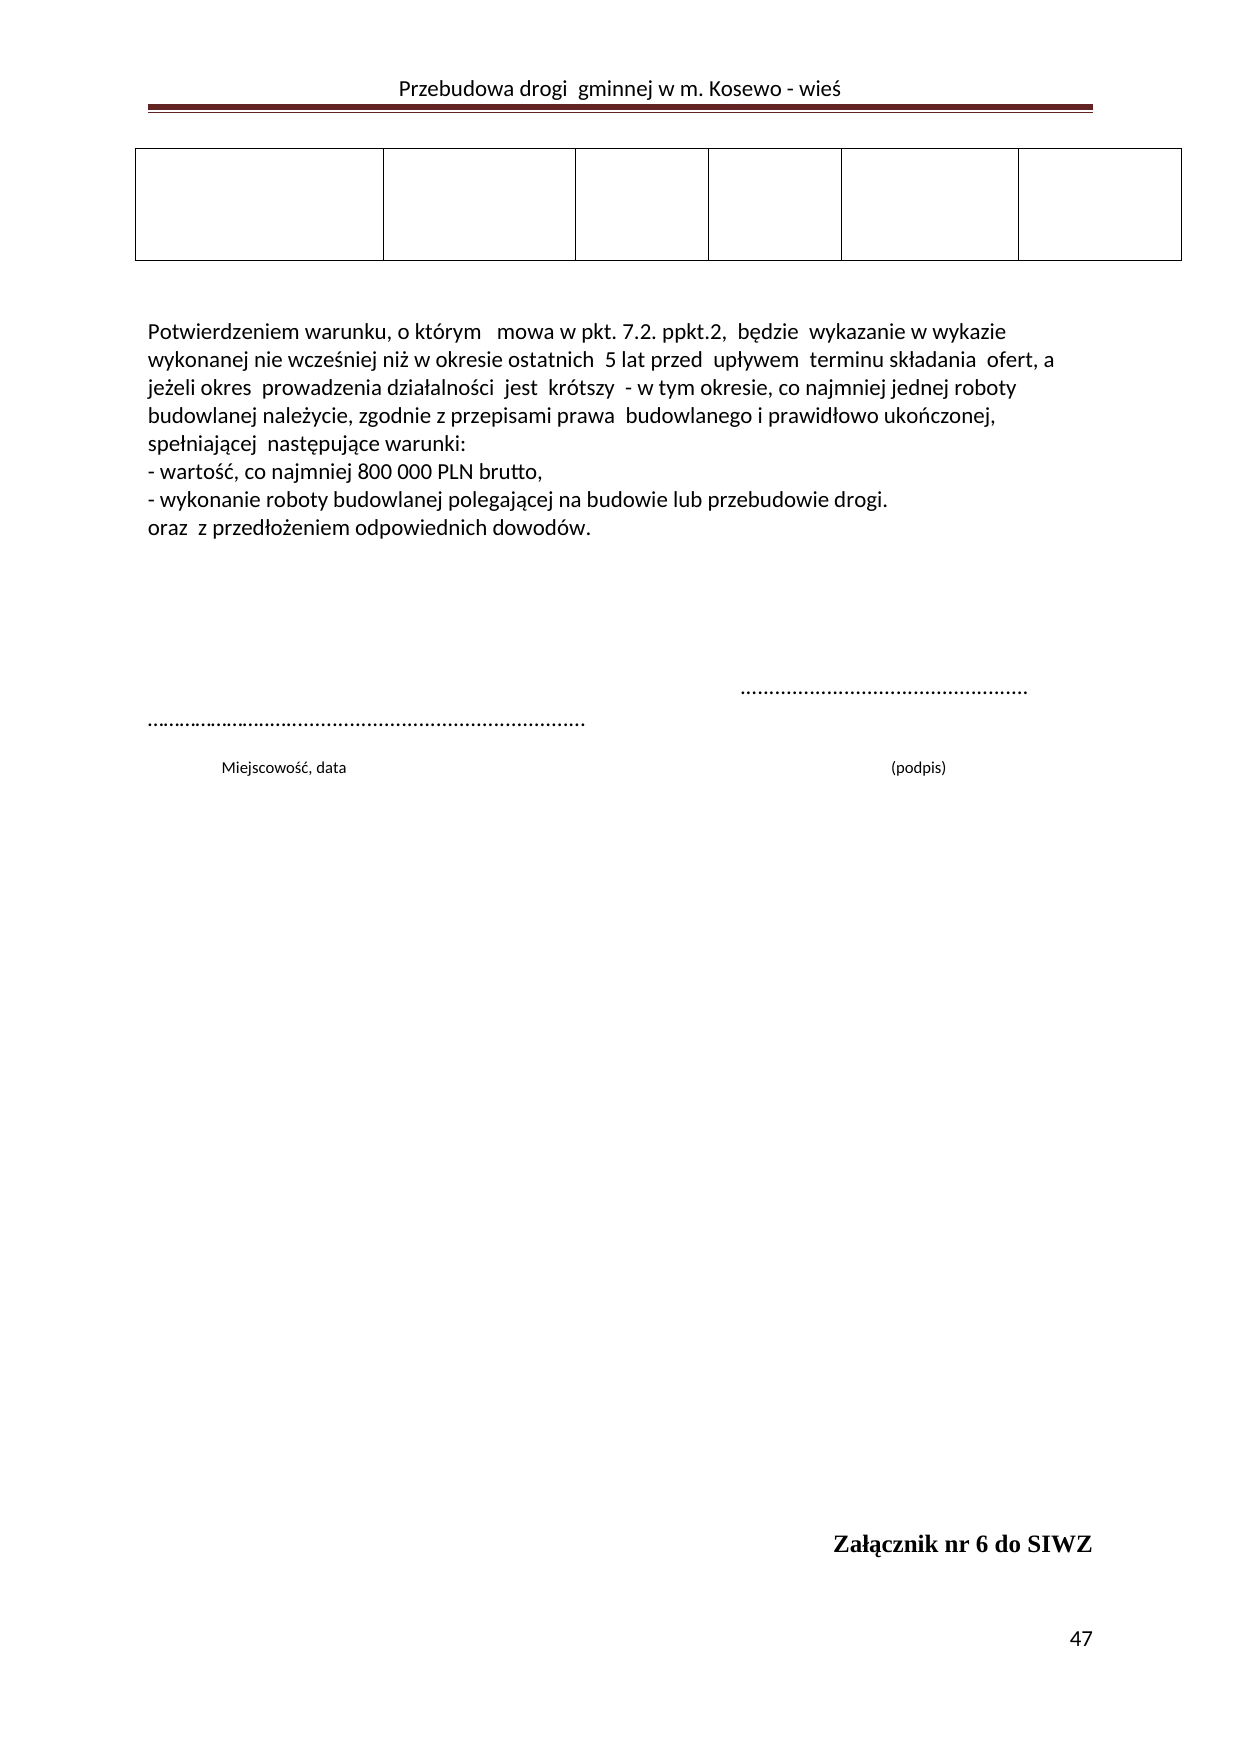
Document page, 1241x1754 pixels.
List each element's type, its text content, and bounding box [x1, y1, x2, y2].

text - wartość, co najmniej 800 000 PLN brutto, [148, 457, 1093, 485]
text .................................................. …………………..….................................................... [148, 672, 1093, 732]
text oraz z przedłożeniem odpowiednich dowodów. [148, 513, 1093, 541]
table_cell [136, 149, 383, 260]
text Miejscowość, data (podpis) [221, 757, 1093, 778]
table_cell [842, 149, 1018, 260]
text - wykonanie roboty budowlanej polegającej na budowie lub przebudowie drogi. [148, 485, 1093, 513]
text Potwierdzeniem warunku, o którym mowa w pkt. 7.2. ppkt.2, będzie wykazanie w wykazie wykonanej nie wcześniej niż w okresie ostatnich 5 lat przed upływem terminu składania ofert, a jeżeli okres prowadzenia działalności jest krótszy - w tym okresie, co najmniej jednej roboty budowlanej należycie, zgodnie z przepisami prawa budowlanego i prawidłowo ukończonej, spełniającej następujące warunki: [148, 317, 1093, 457]
table_cell [709, 149, 841, 260]
table_cell [1019, 149, 1181, 260]
text Załącznik nr 6 do SIWZ [148, 1529, 1093, 1558]
table_cell [576, 149, 708, 260]
table_cell [384, 149, 575, 260]
